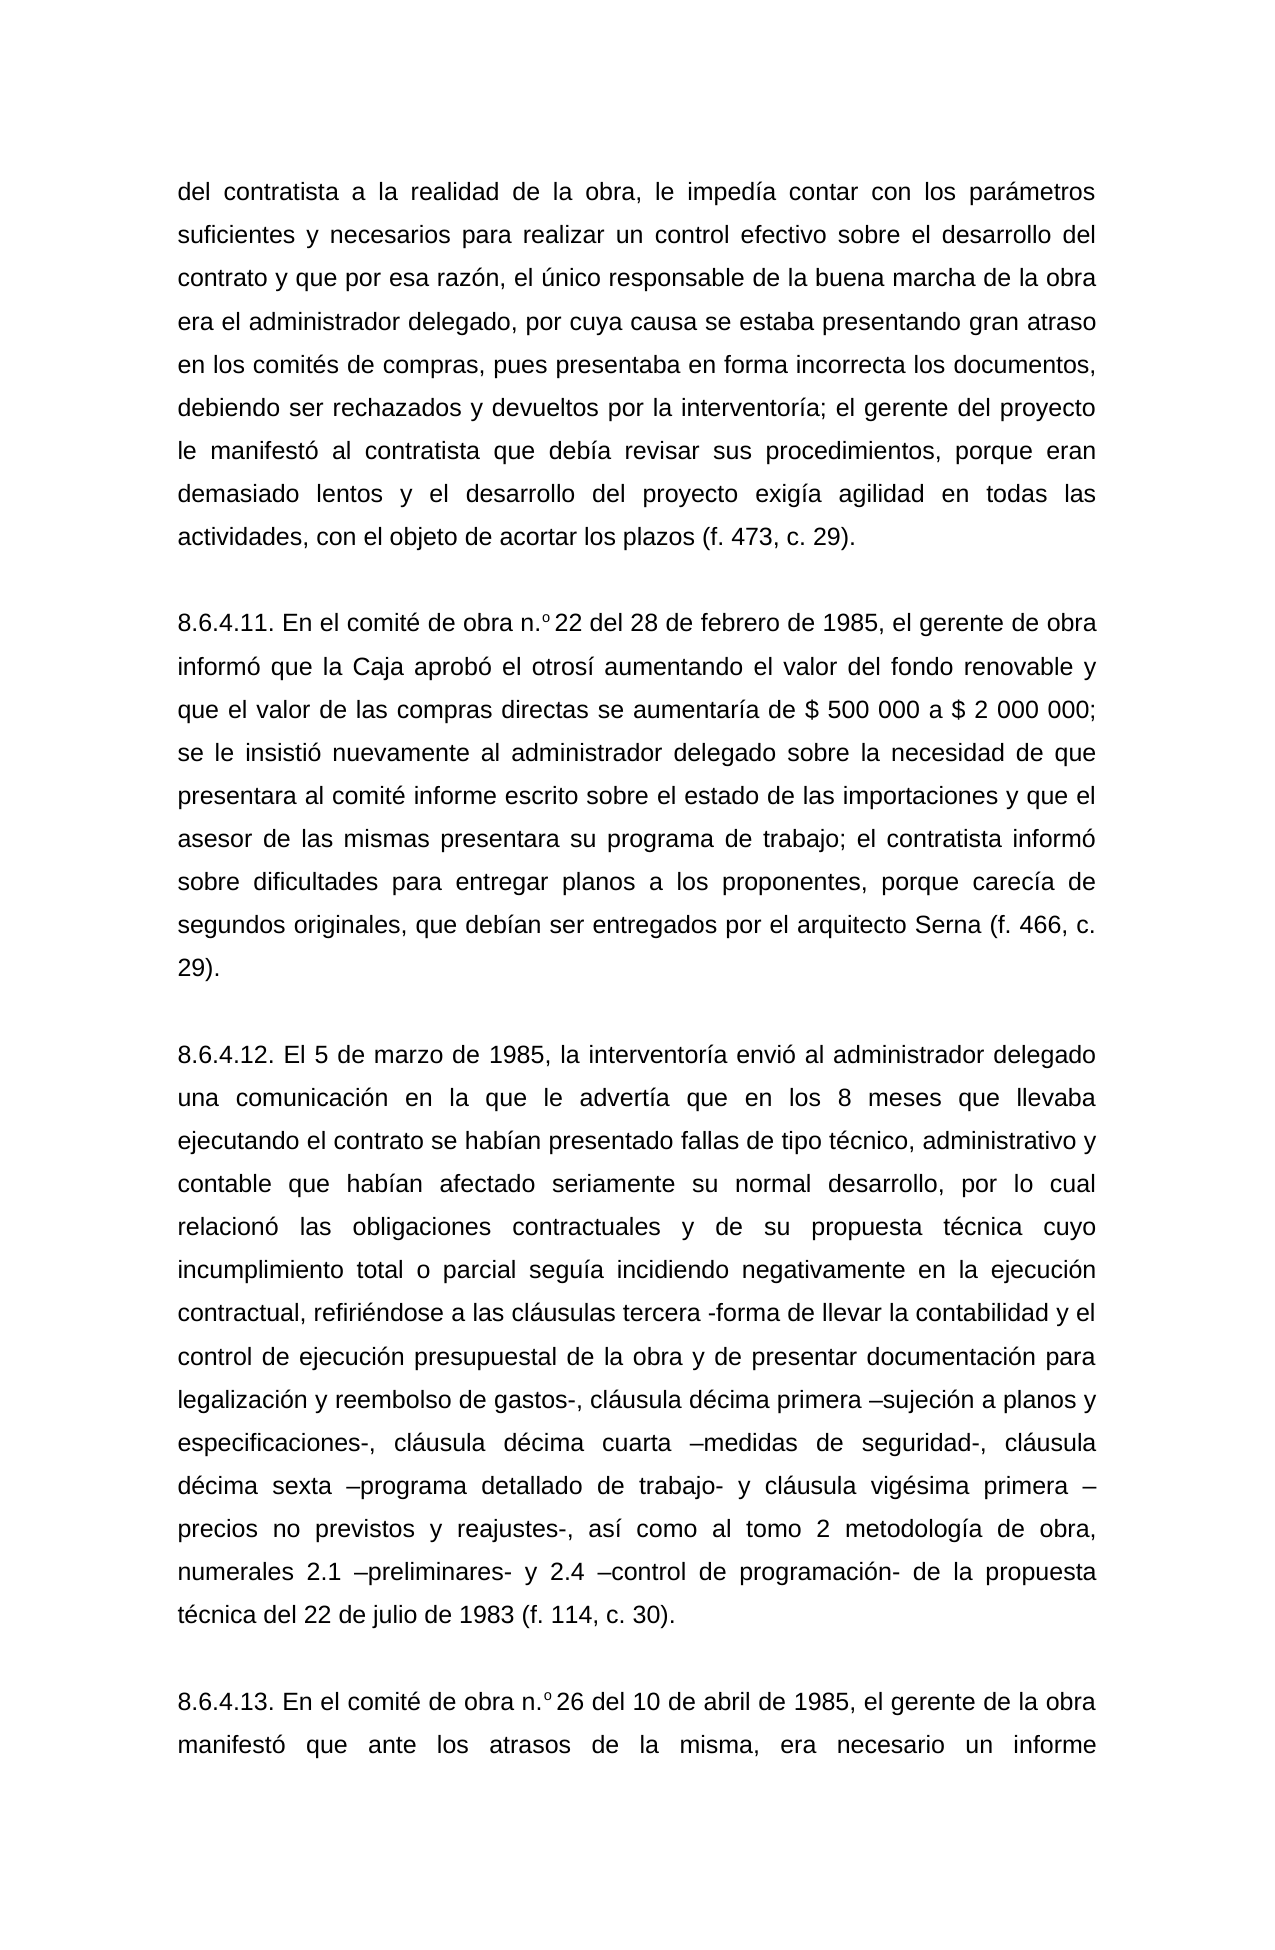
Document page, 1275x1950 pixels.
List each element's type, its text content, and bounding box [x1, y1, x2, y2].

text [177, 1687, 1098, 1758]
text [177, 177, 1098, 551]
text 8.6.4.11. En el comité de obra n.o 22 del 28 de febrero de 1985, el gerente de obra informó que la Caja aprobó el otrosí aumentando el valor del fondo renovable y que el valor de las compras directas se aumentaría de $ 500 000 a $ 2 000 000; se le insistió nuevamente al administrador delegado sobre la necesidad de que presentara al comité informe escrito sobre el estado de las importaciones y que el asesor de las mismas presentara su programa de trabajo; el contratista informó sobre dificultades para entregar planos a los proponentes, porque carecía de segundos originales, que debían ser entregados por el arquitecto Serna (f. 466, c. 29). [177, 608, 1098, 982]
text 8.6.4.12. El 5 de marzo de 1985, la interventoría envió al administrador delegado una comunicación en la que le advertía que en los 8 meses que llevaba ejecutando el contrato se habían presentado fallas de tipo técnico, administrativo y contable que habían afectado seriamente su normal desarrollo, por lo cual relacionó las obligaciones contractuales y de su propuesta técnica cuyo incumplimiento total o parcial seguía incidiendo negativamente en la ejecución contractual, refiriéndose a las cláusulas tercera -forma de llevar la contabilidad y el control de ejecución presupuestal de la obra y de presentar documentación para legalización y reembolso de gastos-, cláusula décima primera –sujeción a planos y especificaciones-, cláusula décima cuarta –medidas de seguridad-, cláusula décima sexta –programa detallado de trabajo- y cláusula vigésima primera –precios no previstos y reajustes-, así como al tomo 2 metodología de obra, numerales 2.1 –preliminares- y 2.4 –control de programación- de la propuesta técnica del 22 de julio de 1983 (f. 114, c. 30). [177, 1040, 1098, 1629]
